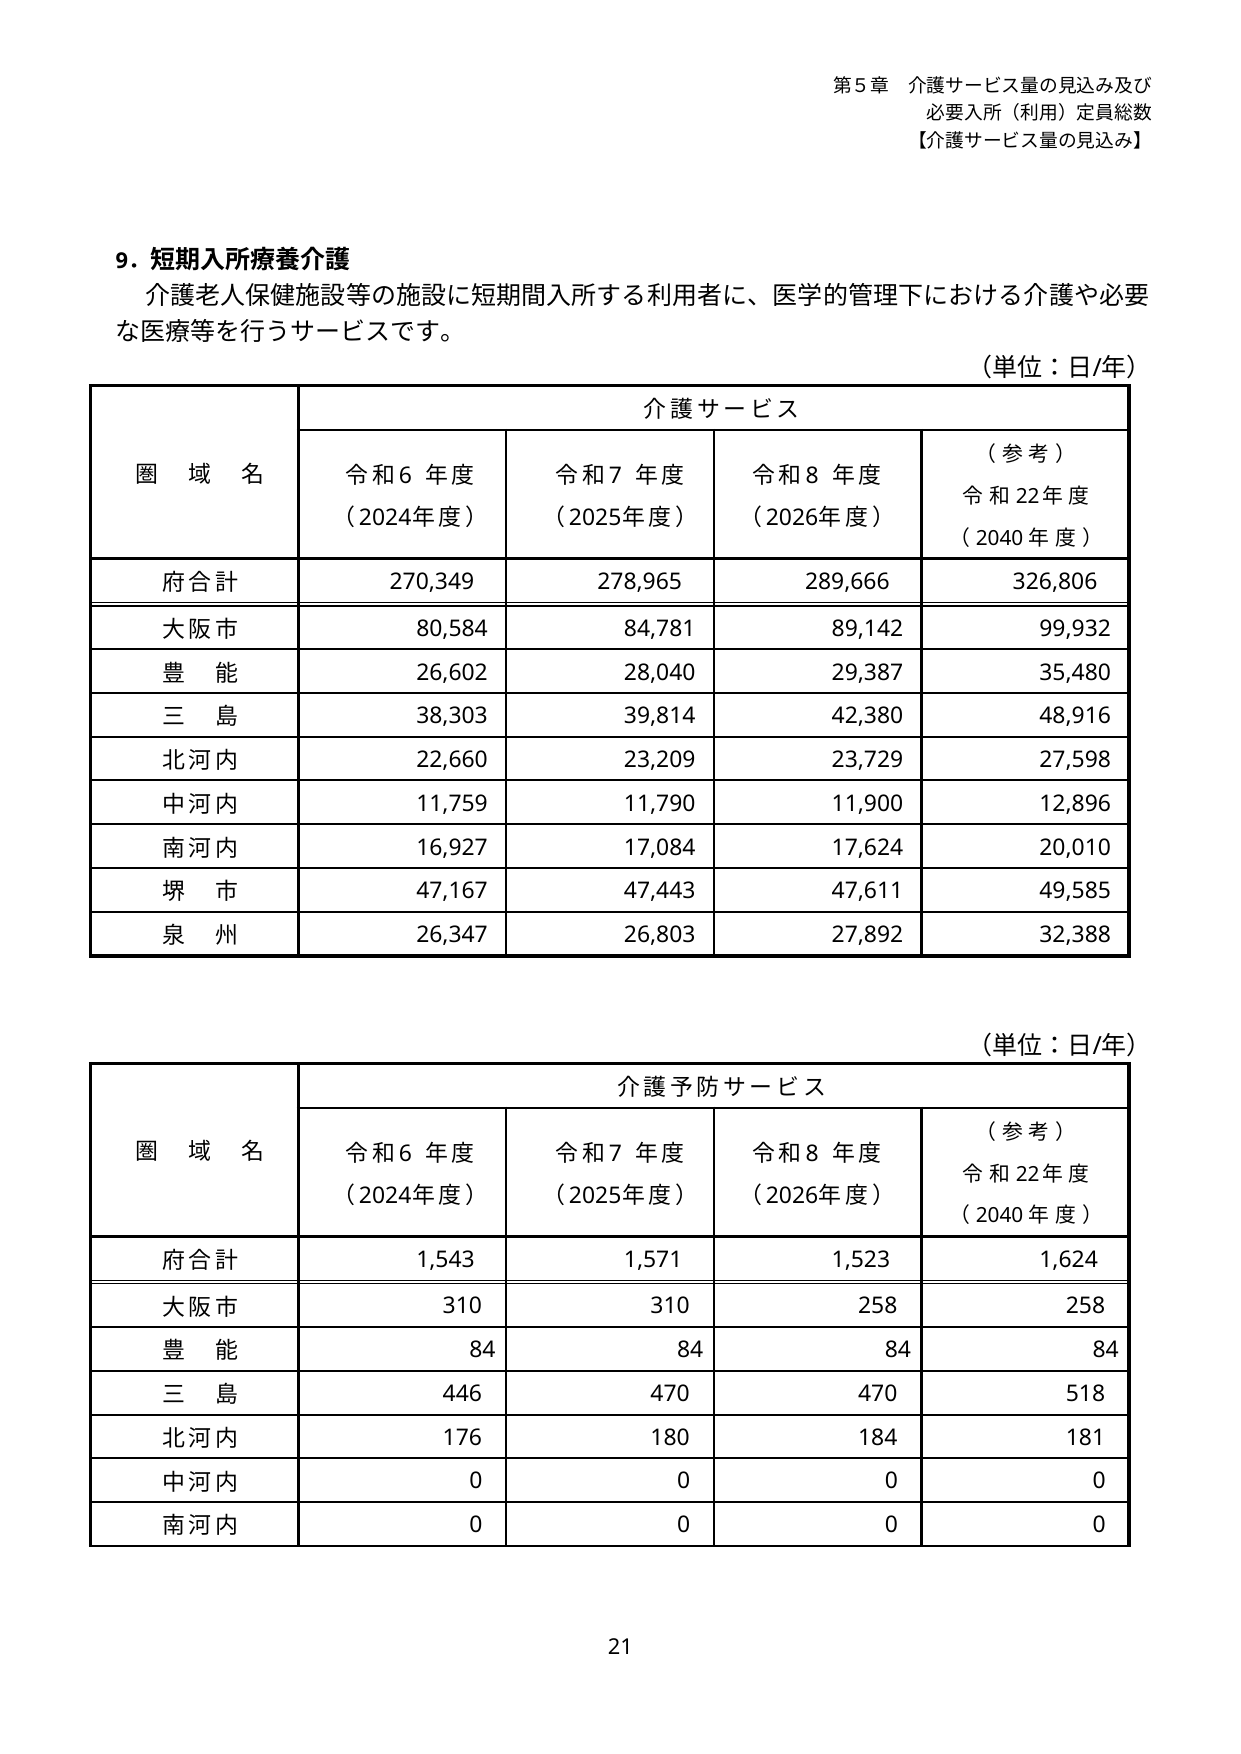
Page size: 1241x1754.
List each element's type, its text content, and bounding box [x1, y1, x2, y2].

text （単位：日/年） [89, 348, 1151, 384]
table_cell 27,892 [715, 913, 920, 954]
table_cell 大阪市 [92, 607, 297, 648]
table_cell 0 [507, 1503, 713, 1545]
table_cell 令和7年度 （2025年度） [507, 431, 713, 557]
table_cell 0 [923, 1459, 1127, 1501]
table_cell 180 [507, 1416, 713, 1457]
table_cell 258 [923, 1284, 1127, 1326]
table_cell 三 島 [92, 1372, 297, 1413]
table_cell 47,167 [300, 869, 505, 911]
table_cell 堺 市 [92, 869, 297, 911]
table_cell 23,209 [507, 738, 713, 779]
table_cell 84,781 [507, 607, 713, 648]
table_cell 28,040 [507, 650, 713, 692]
table_cell 泉 州 [92, 913, 297, 954]
table_cell 26,803 [507, 913, 713, 954]
table_cell 大阪市 [92, 1284, 297, 1326]
table_cell 令和6年度 （2024年度） [300, 1109, 505, 1235]
table_cell 0 [300, 1459, 505, 1501]
table_cell 0 [715, 1459, 920, 1501]
table_cell 80,584 [300, 607, 505, 648]
table_cell 518 [923, 1372, 1127, 1413]
table_cell 310 [507, 1284, 713, 1326]
table_header 介護サービス [300, 387, 1127, 429]
table_cell 26,347 [300, 913, 505, 954]
table_cell 181 [923, 1416, 1127, 1457]
table_cell 令和8年度 （2026年度） [715, 1109, 920, 1235]
table_cell 29,387 [715, 650, 920, 692]
table_cell 176 [300, 1416, 505, 1457]
table_cell 446 [300, 1372, 505, 1413]
table_cell 11,900 [715, 781, 920, 823]
table_cell 府合計 [92, 1238, 297, 1279]
table_header 圏 域 名 [92, 387, 297, 557]
table_header 介護予防サービス [300, 1065, 1127, 1107]
table_cell 20,010 [923, 825, 1127, 867]
table_cell 470 [507, 1372, 713, 1413]
table_cell 89,142 [715, 607, 920, 648]
table_cell 49,585 [923, 869, 1127, 911]
table_cell 22,660 [300, 738, 505, 779]
table_cell 39,814 [507, 694, 713, 736]
table_cell 84 [715, 1328, 920, 1370]
table_cell 令和7年度 （2025年度） [507, 1109, 713, 1235]
table_cell 南河内 [92, 1503, 297, 1545]
table_cell 23,729 [715, 738, 920, 779]
table_cell 0 [300, 1503, 505, 1545]
table_cell 258 [715, 1284, 920, 1326]
text （単位：日/年） [89, 1026, 1151, 1062]
table_cell 1,523 [715, 1238, 920, 1279]
table_cell 11,790 [507, 781, 713, 823]
text 介護老人保健施設等の施設に短期間入所する利用者に、医学的管理下における介護や必要な医療等を行うサービスです。 [115, 275, 1151, 348]
table_cell 令和8年度 （2026年度） [715, 431, 920, 557]
table_cell 12,896 [923, 781, 1127, 823]
table_cell 27,598 [923, 738, 1127, 779]
table_cell 326,806 [923, 560, 1127, 602]
table_cell 豊 能 [92, 650, 297, 692]
table_cell （参考） 令和22年度 （2040年度） [923, 431, 1127, 557]
table_cell 38,303 [300, 694, 505, 736]
table_cell 1,543 [300, 1238, 505, 1279]
table_cell 99,932 [923, 607, 1127, 648]
table_cell 中河内 [92, 781, 297, 823]
table_cell 17,084 [507, 825, 713, 867]
table_cell 中河内 [92, 1459, 297, 1501]
table_cell 北河内 [92, 1416, 297, 1457]
table_cell 470 [715, 1372, 920, 1413]
table_cell 11,759 [300, 781, 505, 823]
table_cell 84 [507, 1328, 713, 1370]
table_cell 17,624 [715, 825, 920, 867]
table_cell 270,349 [300, 560, 505, 602]
table_cell 0 [715, 1503, 920, 1545]
table_cell 289,666 [715, 560, 920, 602]
table_cell 三 島 [92, 694, 297, 736]
table_cell 0 [507, 1459, 713, 1501]
text 9．短期入所療養介護 [89, 239, 1151, 275]
table_cell 0 [923, 1503, 1127, 1545]
table_cell 84 [923, 1328, 1127, 1370]
table_cell 47,443 [507, 869, 713, 911]
table_cell 北河内 [92, 738, 297, 779]
table_cell 42,380 [715, 694, 920, 736]
table_cell 184 [715, 1416, 920, 1457]
table_cell 26,602 [300, 650, 505, 692]
table_cell 令和6年度 （2024年度） [300, 431, 505, 557]
table_header 圏 域 名 [92, 1065, 297, 1235]
table_cell 35,480 [923, 650, 1127, 692]
table_cell 1,571 [507, 1238, 713, 1279]
table_cell 府合計 [92, 560, 297, 602]
table_cell 47,611 [715, 869, 920, 911]
table_cell 南河内 [92, 825, 297, 867]
table_cell 278,965 [507, 560, 713, 602]
table_cell 310 [300, 1284, 505, 1326]
table_cell 16,927 [300, 825, 505, 867]
table_cell 32,388 [923, 913, 1127, 954]
table_cell 豊 能 [92, 1328, 297, 1370]
table_cell 84 [300, 1328, 505, 1370]
table_cell 1,624 [923, 1238, 1127, 1279]
table_cell 48,916 [923, 694, 1127, 736]
table_cell （参考） 令和22年度 （2040年度） [923, 1109, 1127, 1235]
